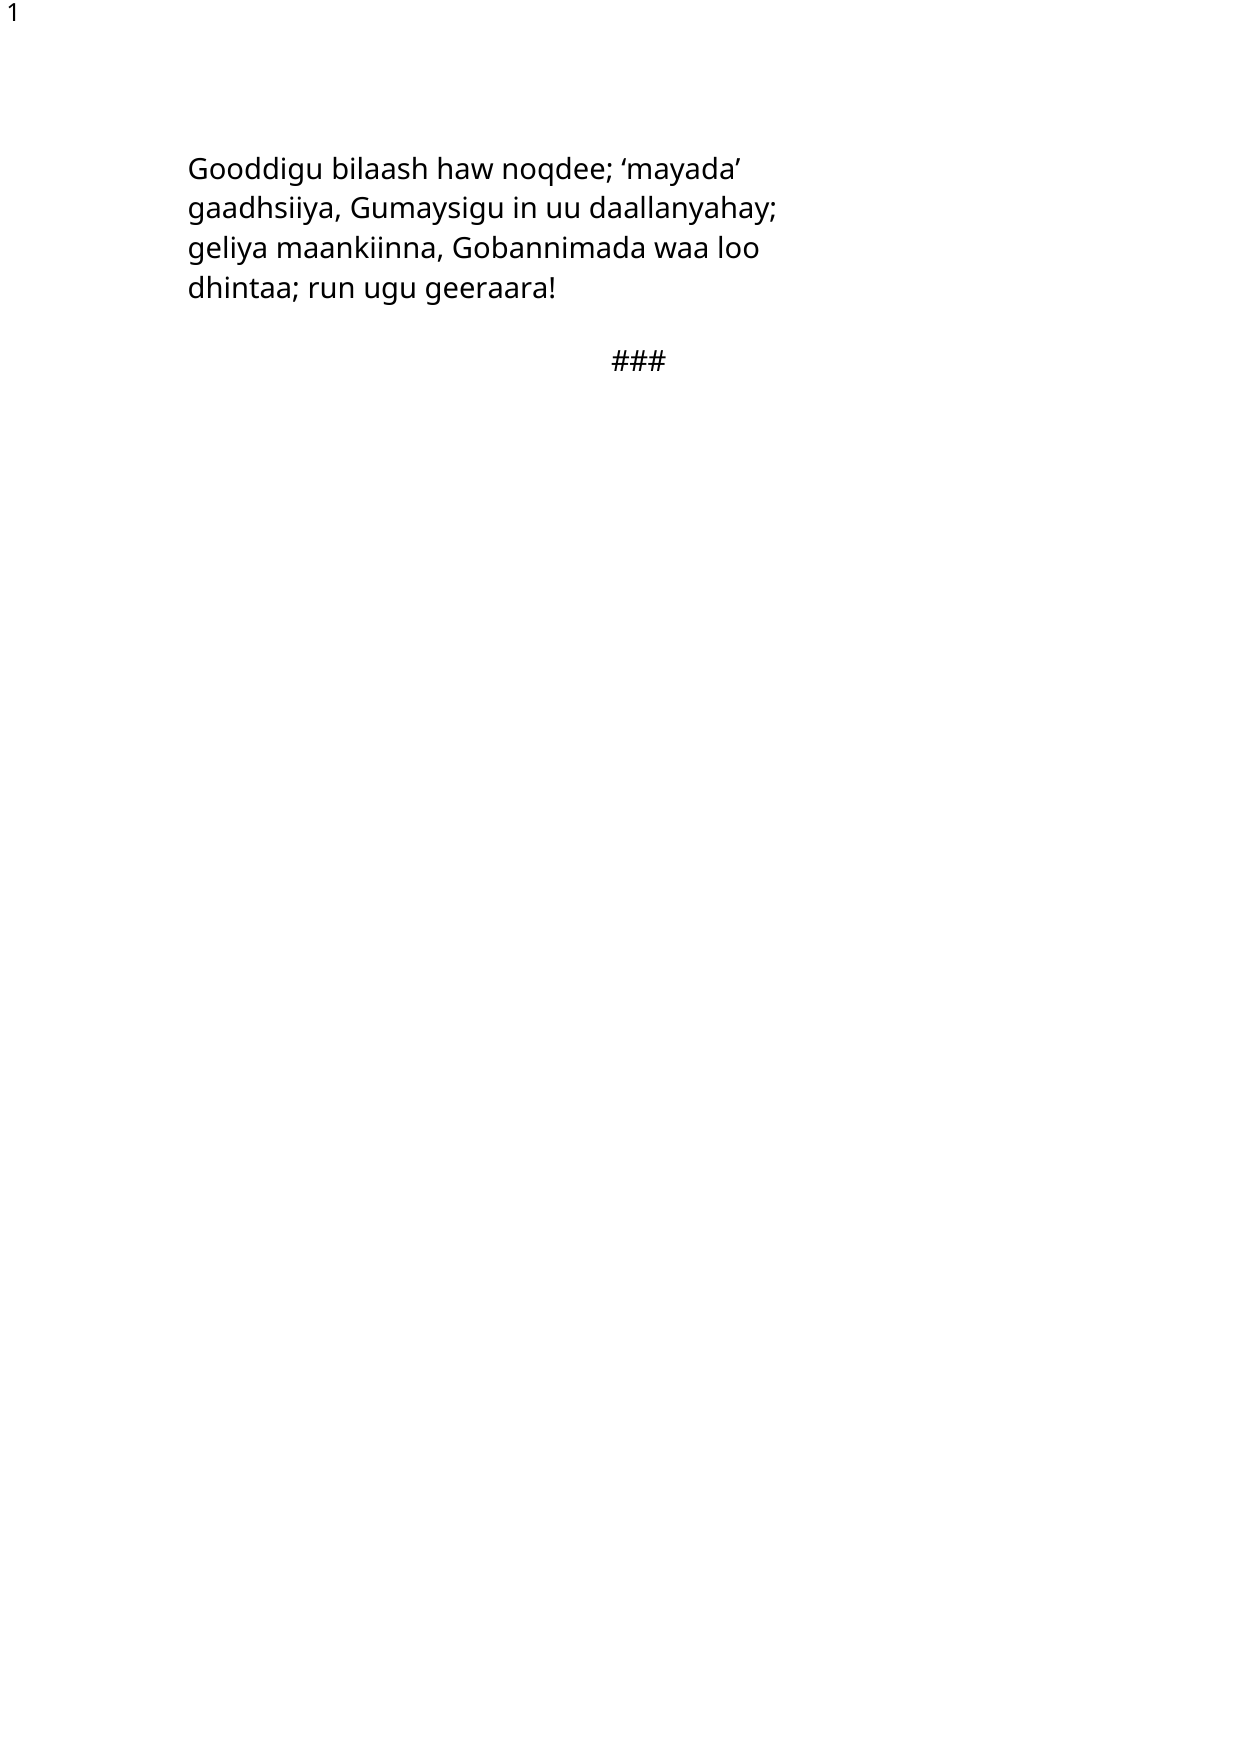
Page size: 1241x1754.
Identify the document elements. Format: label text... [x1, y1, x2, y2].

text Gooddigu bilaash haw noqdee; ‘mayada’ gaadhsiiya, Gumaysigu in uu daallanyahay; geliya maankiinna, Gobannimada waa loo dhintaa; run ugu geeraara! [187, 148, 799, 307]
text ### [185, 340, 1093, 380]
